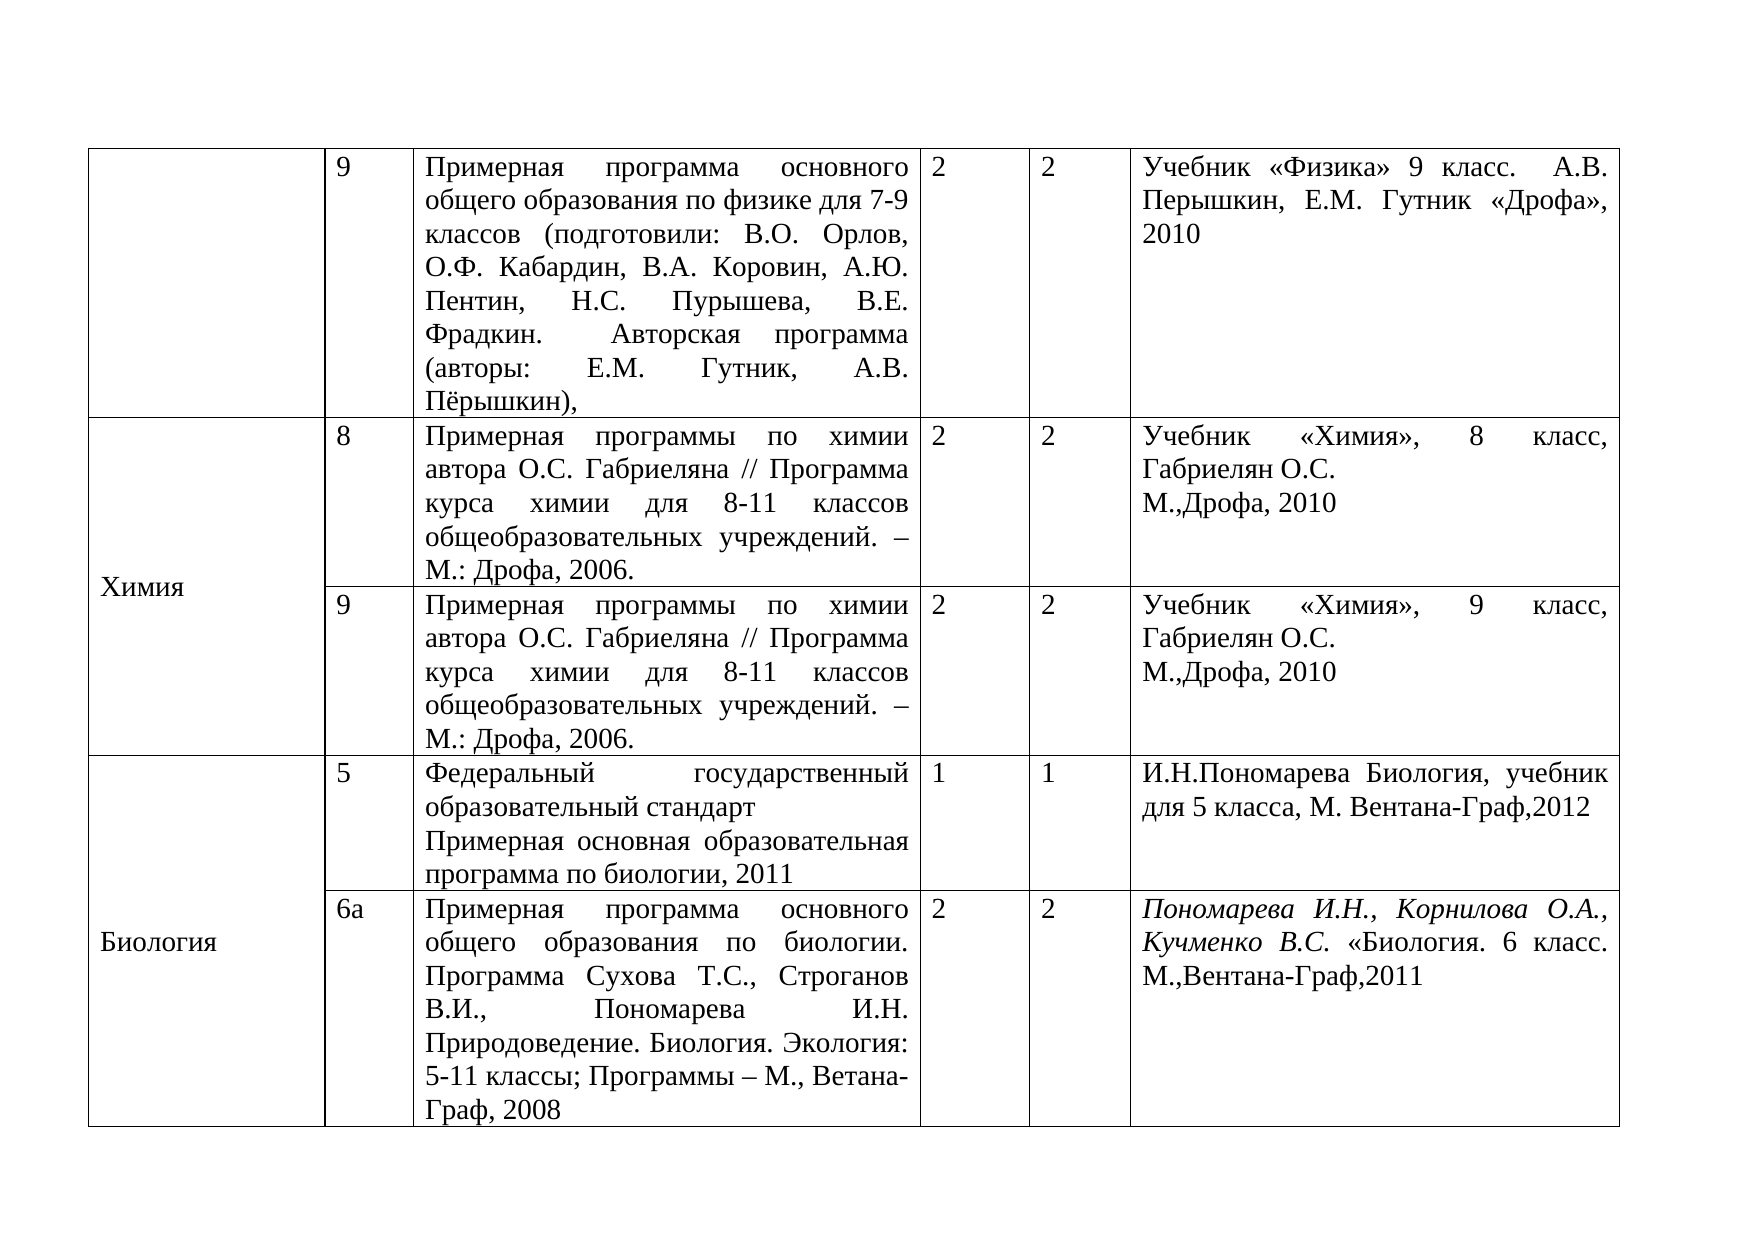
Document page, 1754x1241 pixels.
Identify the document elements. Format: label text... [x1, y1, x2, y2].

table_cell 2 [921, 418, 1029, 586]
table_cell 1 [921, 756, 1029, 890]
table_cell 2 [1030, 418, 1130, 586]
table_cell Примерная программы по химии автора О.С. Габриеляна // Программа курса химии для 8-11 классов общеобразовательных учреждений. – М.: Дрофа, 2006. [414, 418, 920, 586]
table_cell Федеральный государственный образовательный стандарт Примерная основная образовательная программа по биологии, 2011 [414, 756, 920, 890]
table_cell 5 [326, 756, 413, 890]
table_cell 2 [1030, 891, 1130, 1126]
table_cell 9 [326, 587, 413, 754]
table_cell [414, 891, 920, 1126]
table_cell 2 [1030, 587, 1130, 754]
table_cell Биология [89, 756, 324, 1126]
table_cell 2 [921, 587, 1029, 754]
table_cell 8 [326, 418, 413, 586]
table_cell 9 [326, 149, 413, 417]
table_cell 2 [921, 891, 1029, 1126]
table_cell Учебник «Химия», 8 класс, Габриелян О.С. М.,Дрофа, 2010 [1131, 418, 1619, 586]
table_cell Примерная программы по химии автора О.С. Габриеляна // Программа курса химии для 8-11 классов общеобразовательных учреждений. – М.: Дрофа, 2006. [414, 587, 920, 754]
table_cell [414, 149, 920, 417]
table_cell 1 [1030, 756, 1130, 890]
table_cell Химия [89, 418, 324, 754]
table_cell 2 [1030, 149, 1130, 417]
table_cell 2 [921, 149, 1029, 417]
table_cell 6а [326, 891, 413, 1126]
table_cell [1131, 891, 1619, 1126]
table_cell Учебник «Химия», 9 класс, Габриелян О.С. М.,Дрофа, 2010 [1131, 587, 1619, 754]
table_cell И.Н.Пономарева Биология, учебник для 5 класса, М. Вентана-Граф,2012 [1131, 756, 1619, 890]
table_cell Учебник «Физика» 9 класс. А.В. Перышкин, Е.М. Гутник «Дрофа», 2010 [1131, 149, 1619, 417]
